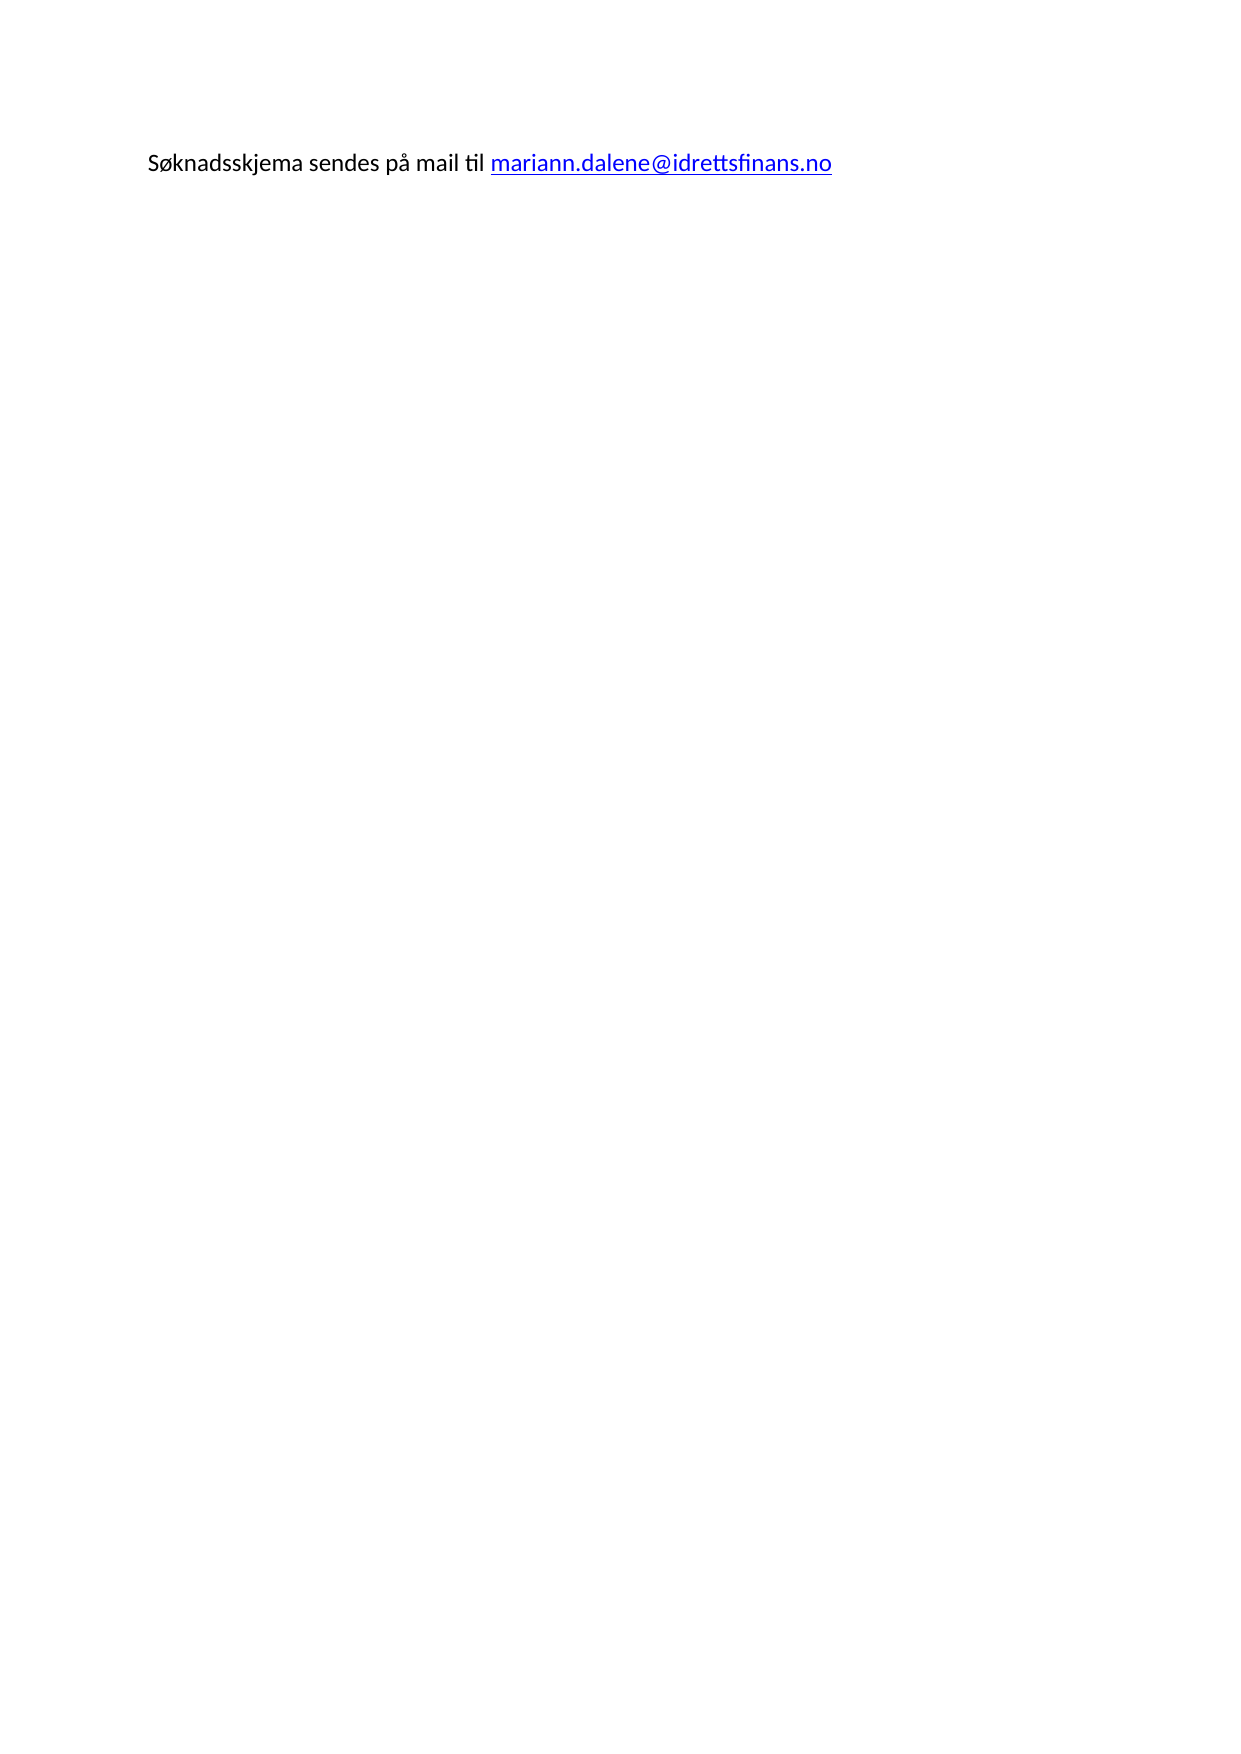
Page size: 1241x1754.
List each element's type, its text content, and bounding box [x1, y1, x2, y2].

text Søknadsskjema sendes på mail til mariann.dalene@idrettsfinans.no [148, 148, 1093, 178]
